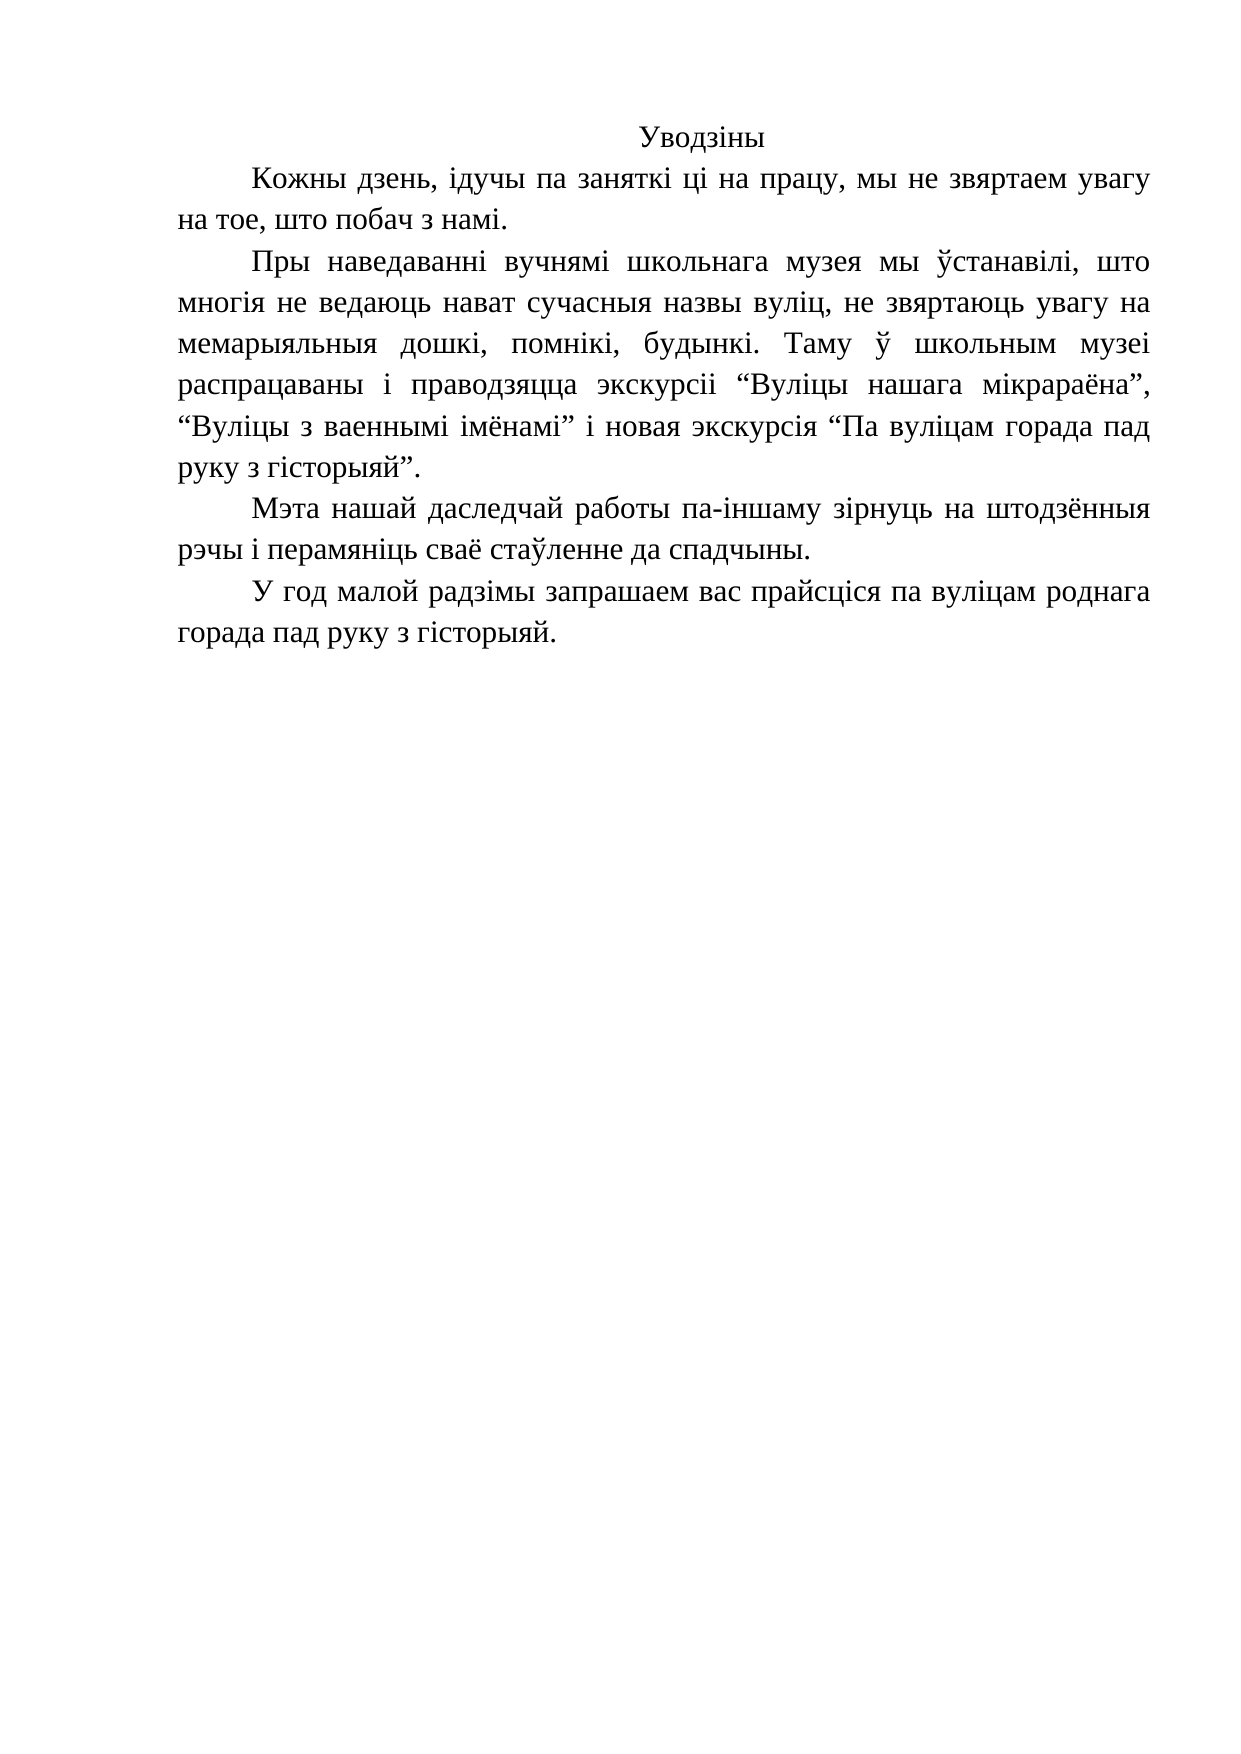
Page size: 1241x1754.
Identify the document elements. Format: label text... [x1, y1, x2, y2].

text У год малой радзімы запрашаем вас прайсціся па вуліцам роднага горада пад руку з гісторыяй. [177, 572, 1152, 649]
text Уводзіны [177, 118, 1152, 154]
text Мэта нашай даследчай работы па-іншаму зірнуць на штодзённыя рэчы і перамяніць сваё стаўленне да спадчыны. [177, 489, 1152, 567]
text Кожны дзень, ідучы па заняткі ці на працу, мы не звяртаем увагу на тое, што побач з намі. [177, 159, 1152, 237]
text Пры наведаванні вучнямі школьнага музея мы ўстанавілі, што многія не ведаюць нават сучасныя назвы вуліц, не звяртаюць увагу на мемарыяльныя дошкі, помнікі, будынкі. Таму ў школьным музеі распрацаваны і праводзяцца экскурсіі “Вуліцы нашага мікрараёна”, “Вуліцы з ваеннымі імёнамі” і новая экскурсія “Па вуліцам горада пад руку з гісторыяй”. [177, 242, 1152, 484]
